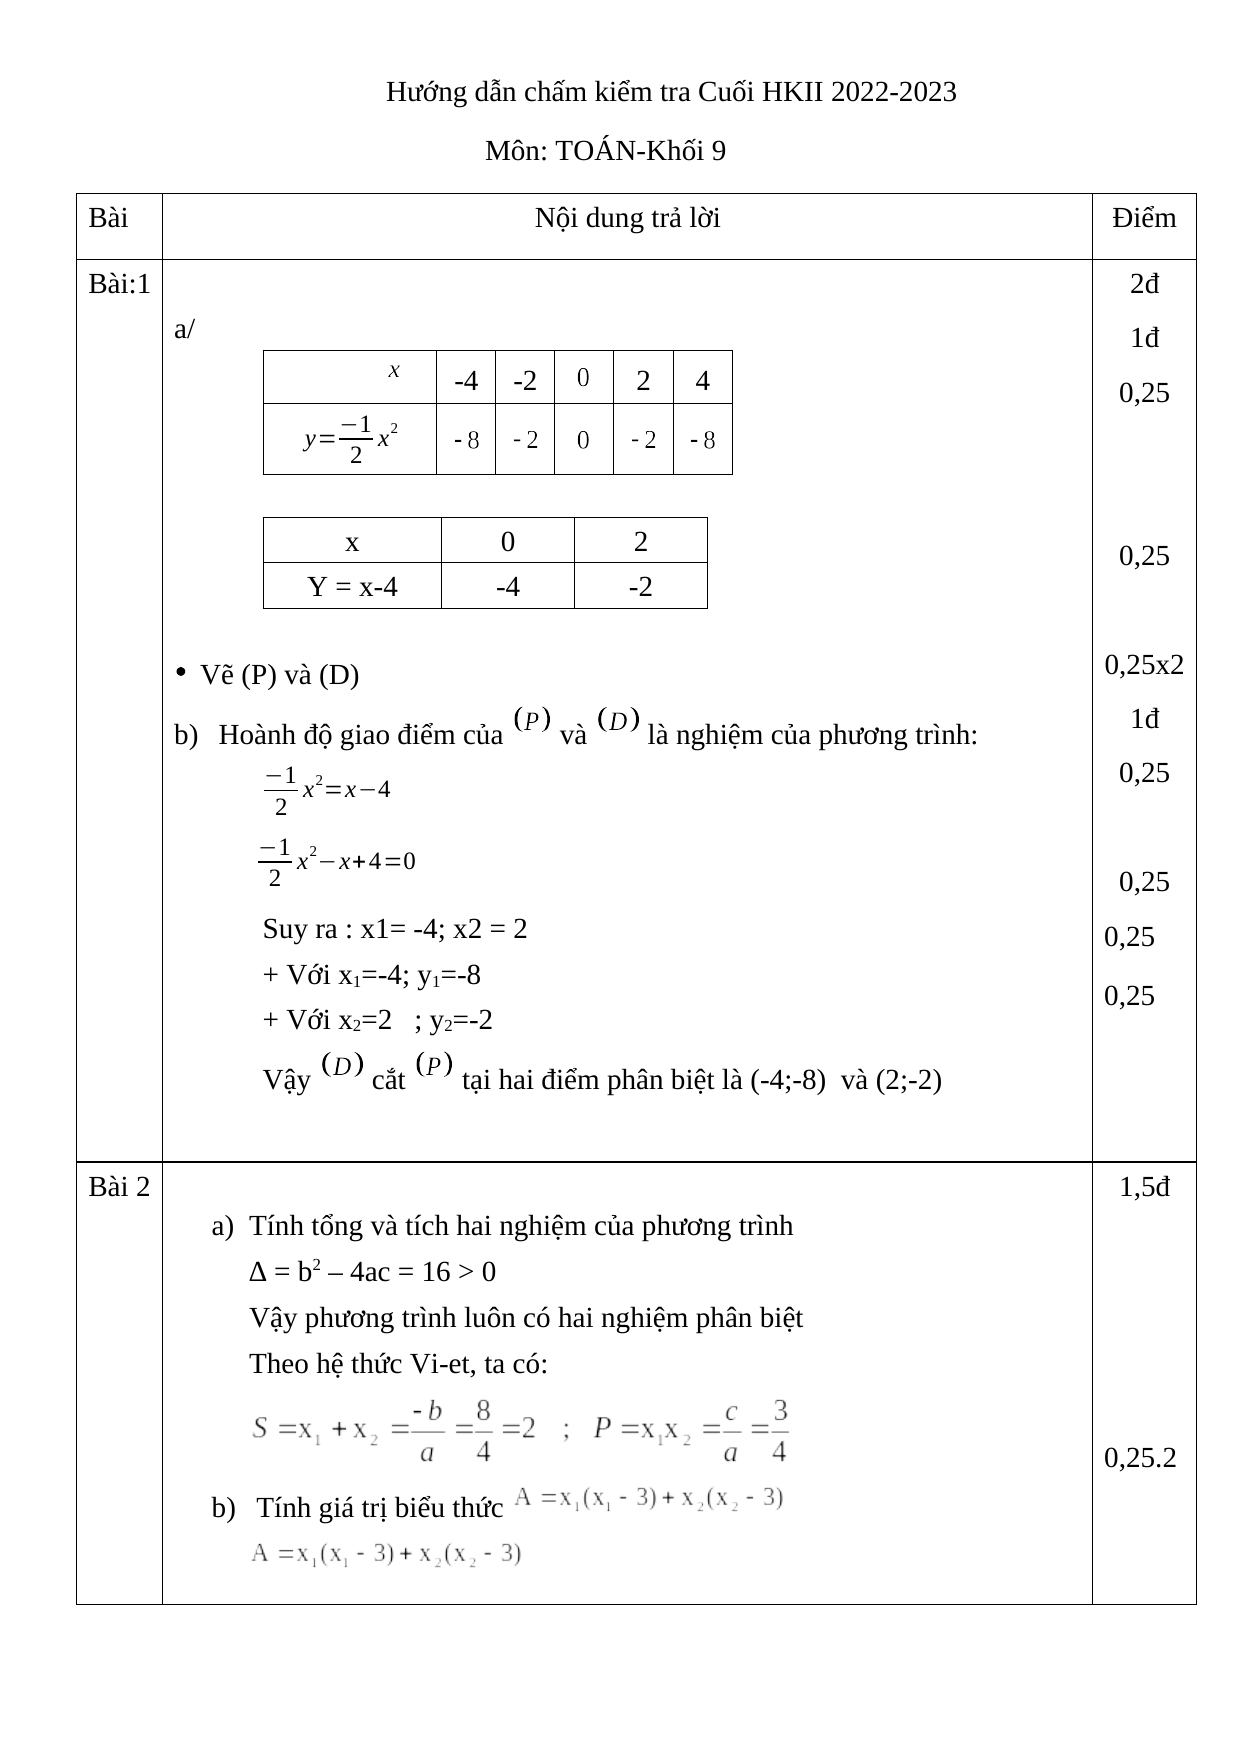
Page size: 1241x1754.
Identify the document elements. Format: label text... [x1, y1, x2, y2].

table_cell 2đ 1đ 0,25 0,25 0,25x2 1đ 0,25 0,25 0,25 0,25 [1093, 260, 1196, 1161]
table_header Điểm [1093, 194, 1196, 259]
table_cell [163, 1163, 1092, 1604]
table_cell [1093, 1163, 1196, 1604]
text Môn: TOÁN-Khối 9 [89, 133, 1122, 167]
table_header Bài [77, 194, 162, 259]
text Hướng dẫn chấm kiểm tra Cuối HKII 2022-2023 [89, 74, 1240, 107]
table_header Nội dung trả lời [163, 194, 1092, 259]
table_cell a/ Vẽ (P) và (D) b) Hoành độ giao điểm của và là nghiệm của phương trình: Suy ra : x1= -4; x2 = 2 + Với x1=-4; y1=-8 + Với x2=2 ; y2=-2 Vậy cắt tại hai điểm phân biệt là (-4;-8) và (2;-2) [163, 260, 1092, 1161]
table_cell Bài:1 [77, 260, 162, 1161]
table_cell Bài 2 [77, 1163, 162, 1604]
